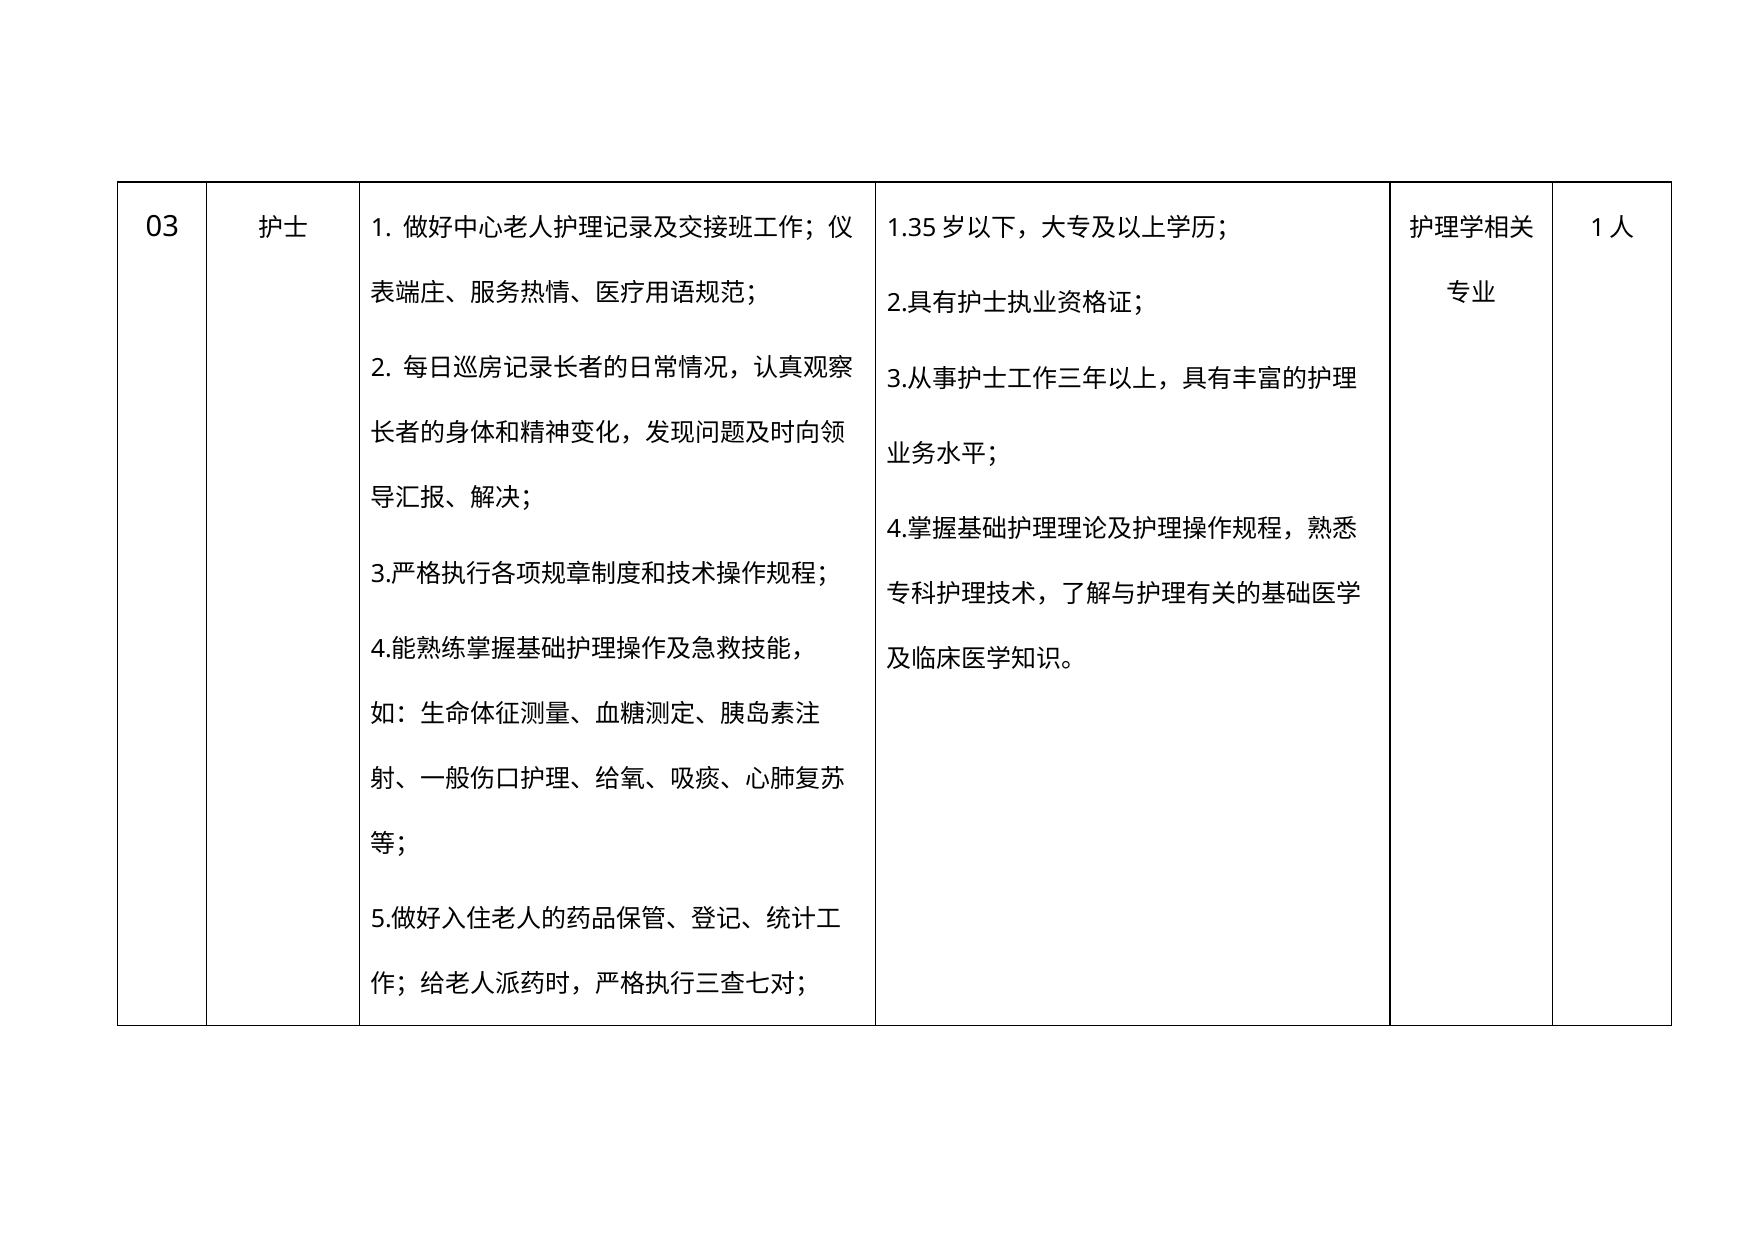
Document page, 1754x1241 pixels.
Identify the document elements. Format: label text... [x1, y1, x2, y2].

table_cell 03 [118, 183, 206, 1025]
table_cell 护士 [207, 183, 359, 1025]
table_cell 1人 [1553, 183, 1671, 1025]
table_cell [876, 183, 1389, 1025]
table_cell 护理学相关专业 [1391, 183, 1552, 1025]
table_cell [360, 183, 875, 1025]
